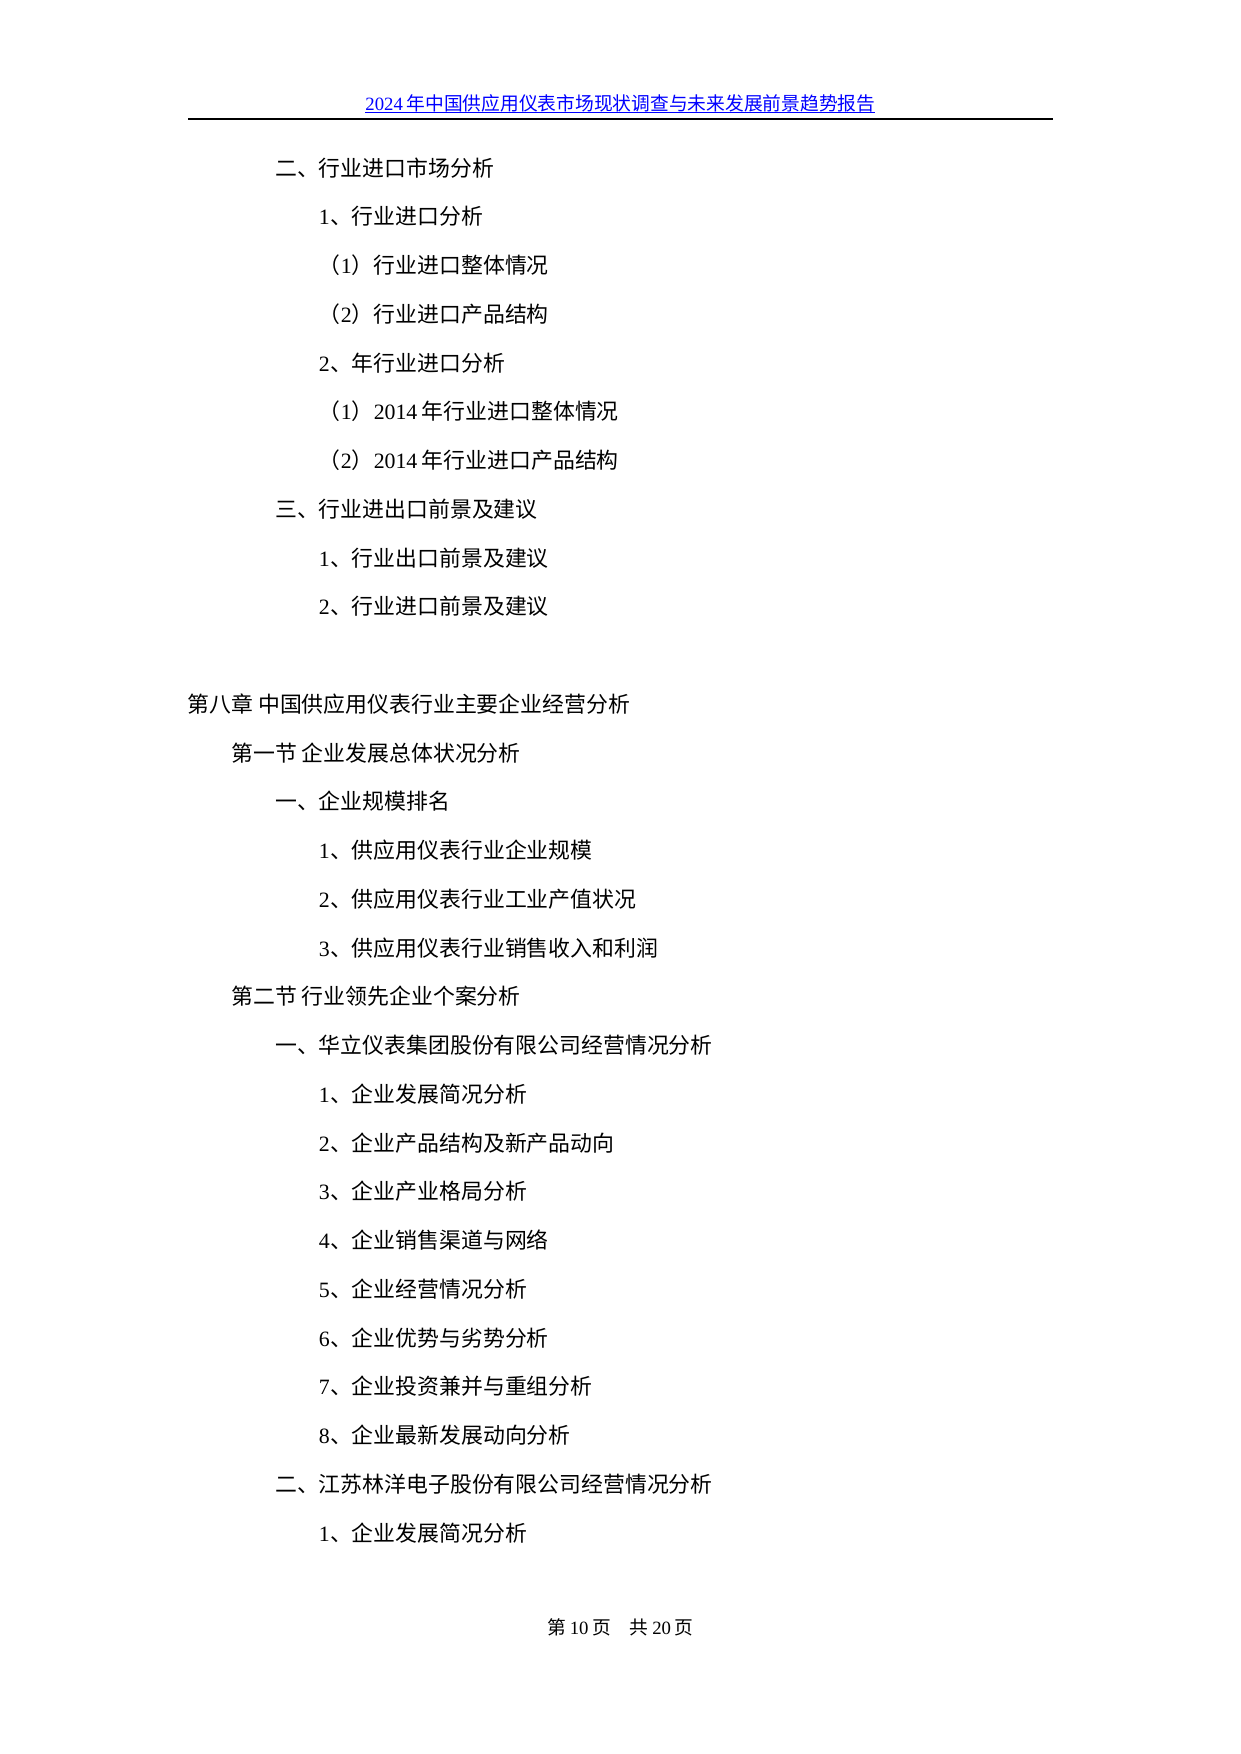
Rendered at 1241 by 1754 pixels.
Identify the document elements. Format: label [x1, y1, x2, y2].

text [187, 150, 1053, 1548]
